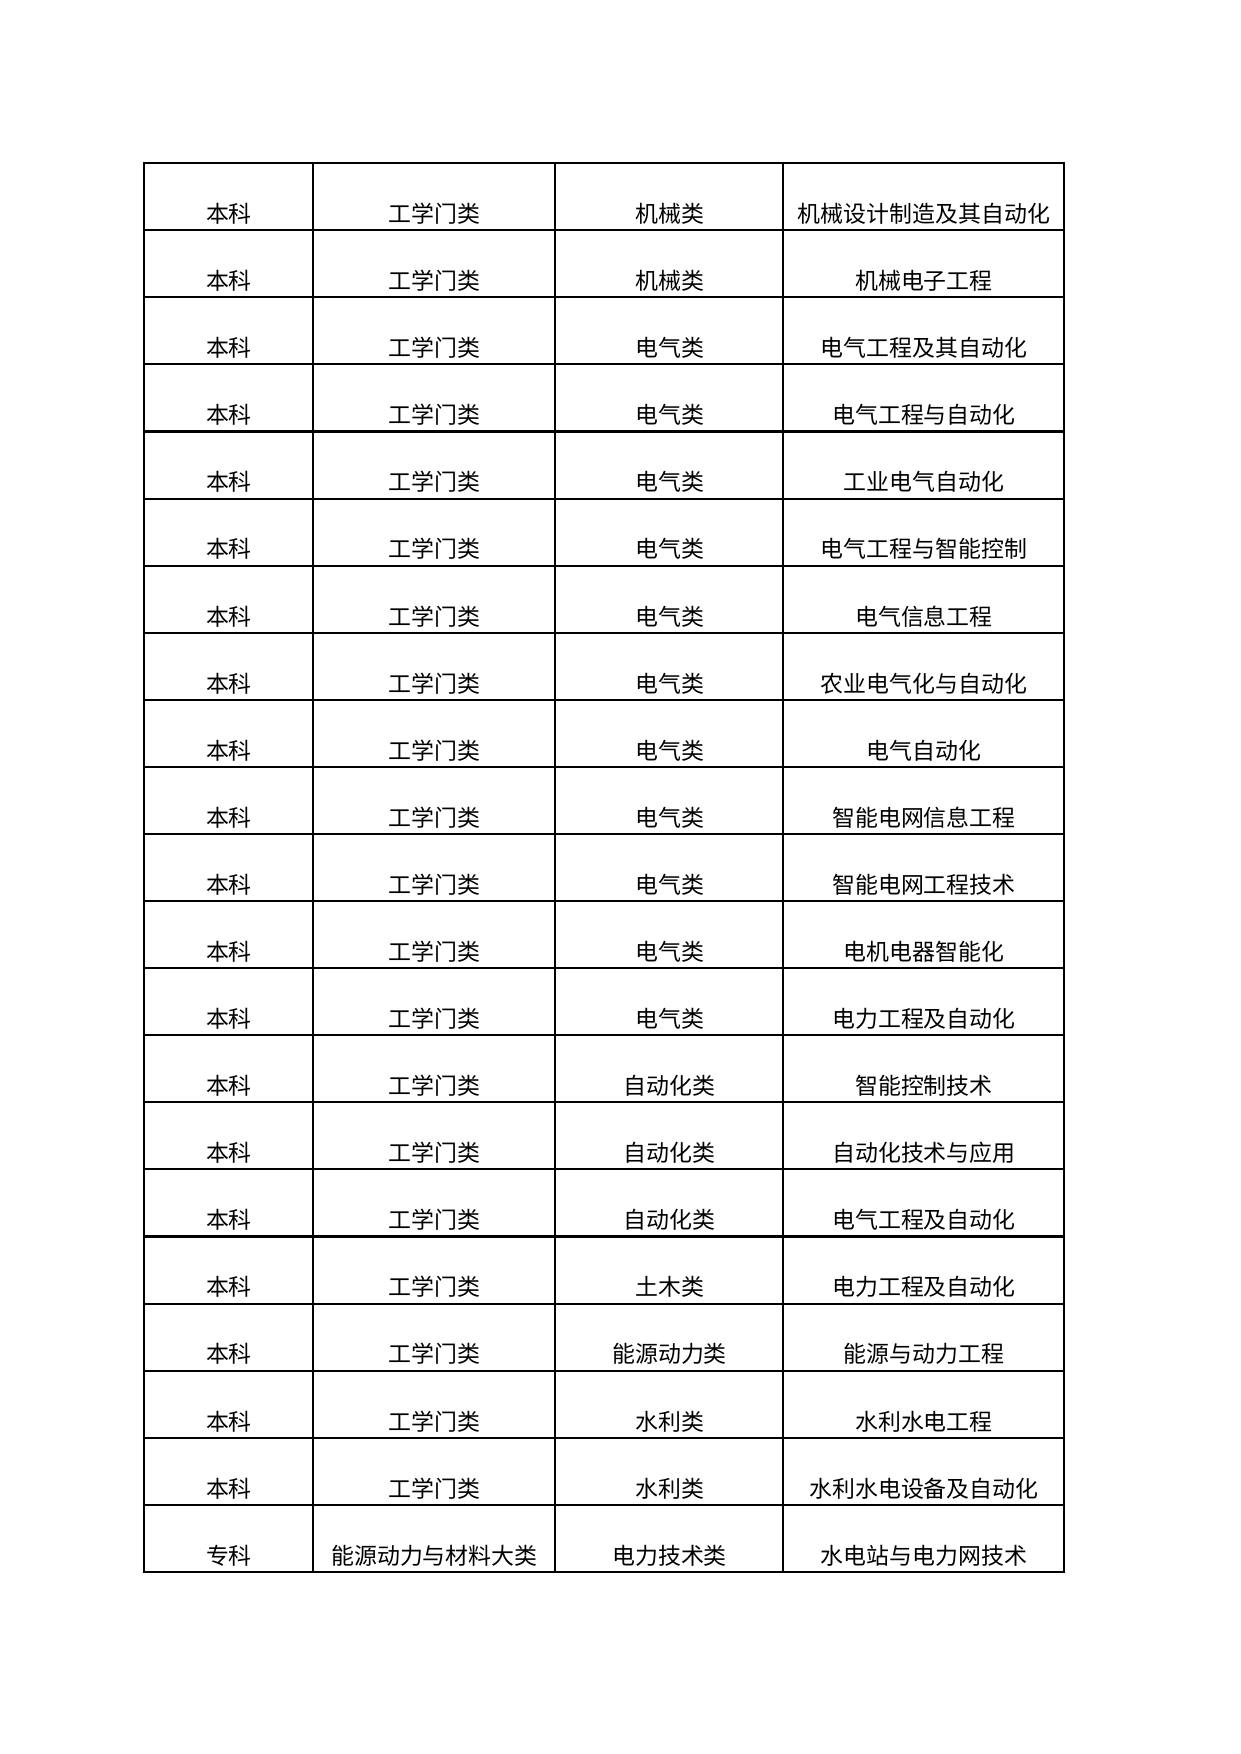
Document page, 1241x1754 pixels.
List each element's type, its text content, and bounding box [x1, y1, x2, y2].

table_cell 能源与动力工程 [784, 1305, 1063, 1369]
table_cell 工学门类 [314, 231, 554, 296]
table_cell 工学门类 [314, 1372, 554, 1437]
table_cell 本科 [145, 1238, 312, 1302]
table_cell 本科 [145, 1439, 312, 1504]
table_cell 水电站与电力网技术 [784, 1506, 1063, 1571]
table_cell 工学门类 [314, 634, 554, 699]
table_cell 智能电网工程技术 [784, 835, 1063, 900]
table_cell 水利类 [556, 1372, 782, 1437]
table_cell 水利水电设备及自动化 [784, 1439, 1063, 1504]
table_cell 机械电子工程 [784, 231, 1063, 296]
table_cell 工学门类 [314, 567, 554, 632]
table_cell 工学门类 [314, 164, 554, 229]
table_cell 本科 [145, 433, 312, 497]
table_cell 电力技术类 [556, 1506, 782, 1571]
table_cell 工学门类 [314, 433, 554, 497]
table_cell 水利类 [556, 1439, 782, 1504]
table_cell 土木类 [556, 1238, 782, 1302]
table_cell 电力工程及自动化 [784, 969, 1063, 1034]
table_cell 自动化技术与应用 [784, 1103, 1063, 1168]
table_cell 电气类 [556, 298, 782, 363]
table_cell 工学门类 [314, 500, 554, 564]
table_cell 电气类 [556, 365, 782, 430]
table_cell 电气工程与自动化 [784, 365, 1063, 430]
table_cell 本科 [145, 1103, 312, 1168]
table_cell 工学门类 [314, 1305, 554, 1369]
table_cell 本科 [145, 164, 312, 229]
table_cell 电气类 [556, 567, 782, 632]
table_cell 电气自动化 [784, 701, 1063, 766]
table_cell 工学门类 [314, 969, 554, 1034]
table_cell 工学门类 [314, 902, 554, 967]
table_cell 本科 [145, 902, 312, 967]
table_cell 工学门类 [314, 768, 554, 833]
table_cell 本科 [145, 701, 312, 766]
table_cell 本科 [145, 1305, 312, 1369]
table_cell 工业电气自动化 [784, 433, 1063, 497]
table_cell 工学门类 [314, 1439, 554, 1504]
table_cell 电气类 [556, 969, 782, 1034]
table_cell 电气类 [556, 433, 782, 497]
table_cell 本科 [145, 500, 312, 564]
table_cell 本科 [145, 1372, 312, 1437]
table_cell 智能控制技术 [784, 1036, 1063, 1101]
table_cell 电气工程与智能控制 [784, 500, 1063, 564]
table_cell 本科 [145, 231, 312, 296]
table_cell 工学门类 [314, 1238, 554, 1302]
table_cell 本科 [145, 1036, 312, 1101]
table_cell 专科 [145, 1506, 312, 1571]
table_cell 本科 [145, 365, 312, 430]
table_cell 机械类 [556, 164, 782, 229]
table_cell 本科 [145, 969, 312, 1034]
table_cell 工学门类 [314, 835, 554, 900]
table_cell 能源动力类 [556, 1305, 782, 1369]
table_cell 本科 [145, 768, 312, 833]
table_cell 电气类 [556, 634, 782, 699]
table_cell 工学门类 [314, 1103, 554, 1168]
table_cell 农业电气化与自动化 [784, 634, 1063, 699]
table_cell 电气类 [556, 701, 782, 766]
table_cell 电气类 [556, 902, 782, 967]
table_cell 工学门类 [314, 365, 554, 430]
table_cell 电机电器智能化 [784, 902, 1063, 967]
table_cell 工学门类 [314, 701, 554, 766]
table_cell 电气工程及自动化 [784, 1170, 1063, 1235]
table_cell 本科 [145, 567, 312, 632]
table_cell 水利水电工程 [784, 1372, 1063, 1437]
table_cell 本科 [145, 298, 312, 363]
table_cell 工学门类 [314, 1170, 554, 1235]
table_cell 自动化类 [556, 1170, 782, 1235]
table_cell 电气类 [556, 768, 782, 833]
table_cell 本科 [145, 1170, 312, 1235]
table_cell 电气工程及其自动化 [784, 298, 1063, 363]
table_cell 本科 [145, 835, 312, 900]
table_cell 机械类 [556, 231, 782, 296]
table_cell 工学门类 [314, 1036, 554, 1101]
table_cell 本科 [145, 634, 312, 699]
table_cell 电气类 [556, 835, 782, 900]
table_cell 工学门类 [314, 298, 554, 363]
table_cell 机械设计制造及其自动化 [784, 164, 1063, 229]
table_cell 智能电网信息工程 [784, 768, 1063, 833]
table_cell 能源动力与材料大类 [314, 1506, 554, 1571]
table_cell 电气类 [556, 500, 782, 564]
table_cell 电力工程及自动化 [784, 1238, 1063, 1302]
table_cell 电气信息工程 [784, 567, 1063, 632]
table_cell 自动化类 [556, 1036, 782, 1101]
table_cell 自动化类 [556, 1103, 782, 1168]
